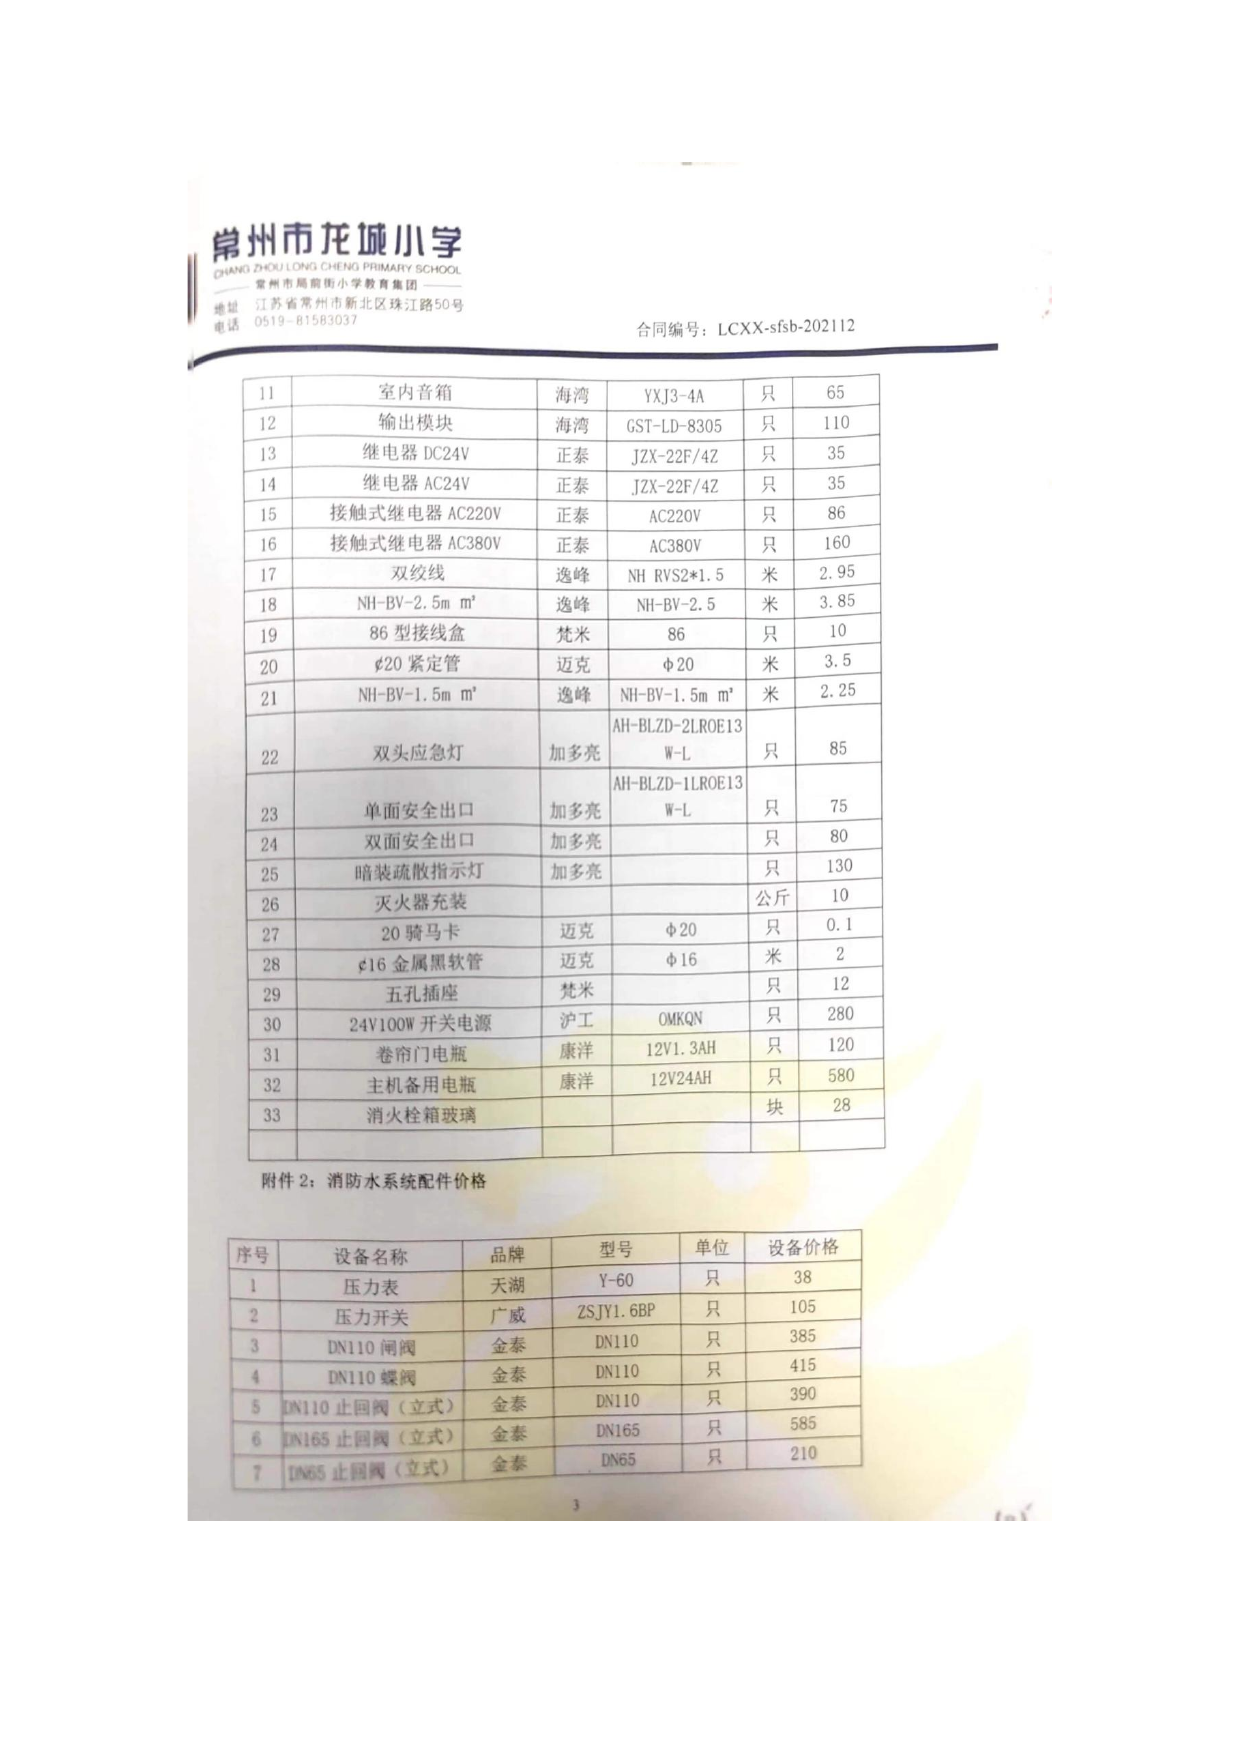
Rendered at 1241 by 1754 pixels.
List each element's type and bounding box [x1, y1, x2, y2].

picture [187, 162, 1052, 1521]
